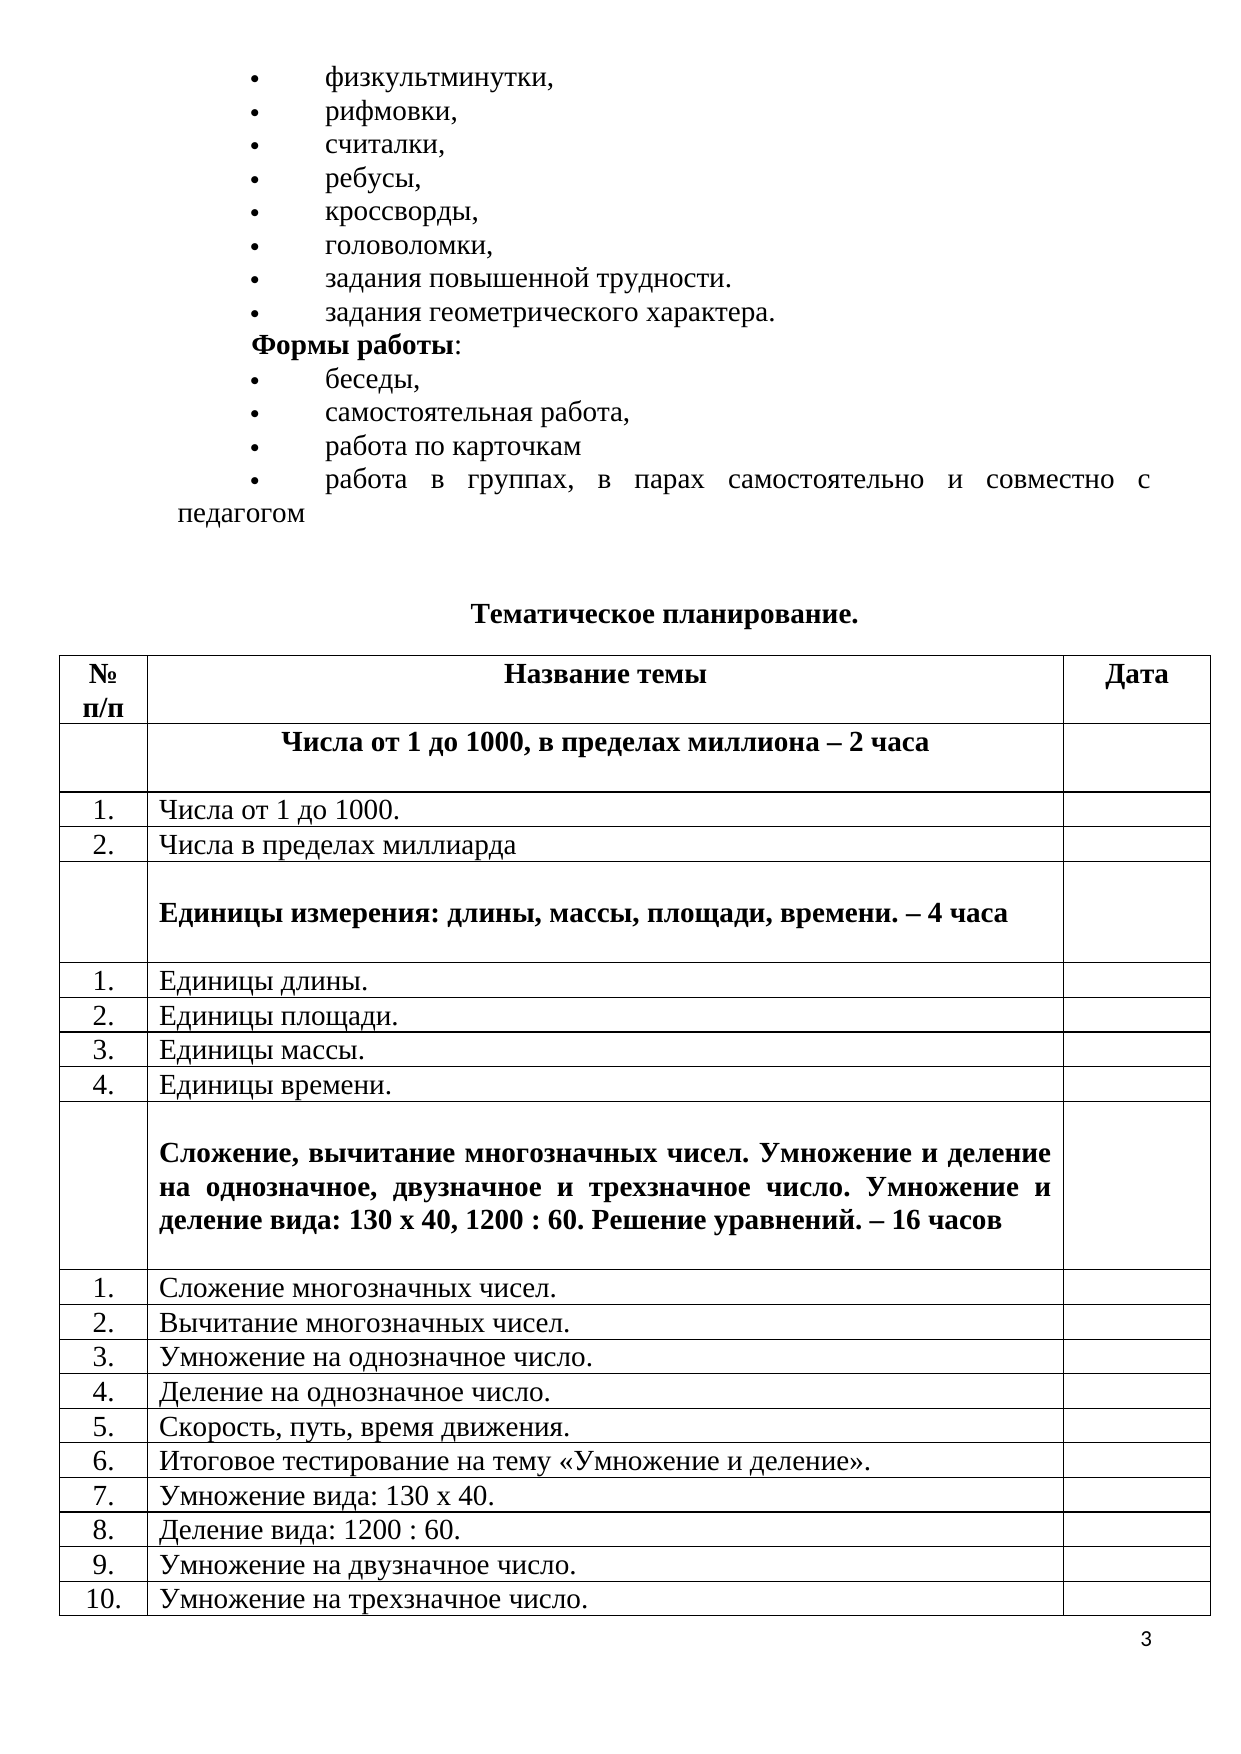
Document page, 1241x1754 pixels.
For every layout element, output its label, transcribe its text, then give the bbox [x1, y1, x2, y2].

list головоломки, [177, 227, 1152, 260]
table_cell [1064, 1582, 1210, 1615]
table_cell Итоговое тестирование на тему «Умножение и деление». [148, 1443, 1063, 1477]
table_header Дата [1064, 656, 1210, 723]
table_cell 3. [60, 1340, 147, 1373]
table_cell [1064, 1305, 1210, 1338]
table_cell [1064, 1270, 1210, 1304]
table_cell Числа в пределах миллиарда [148, 827, 1063, 861]
list работа по карточкам [177, 428, 1152, 462]
table_cell Числа от 1 до 1000, в пределах миллиона – 2 часа [148, 724, 1063, 791]
table_cell [1064, 1340, 1210, 1373]
list физкультминутки, [177, 59, 1152, 93]
table_cell Единицы измерения: длины, массы, площади, времени. – 4 часа [148, 862, 1063, 962]
list задания повышенной трудности. [177, 260, 1152, 294]
table_cell [1064, 1067, 1210, 1101]
table_cell 2. [60, 998, 147, 1031]
table_cell [1064, 862, 1210, 962]
table_cell [1064, 1102, 1210, 1269]
list задания геометрического характера. [177, 294, 1152, 327]
table_cell Деление вида: 1200 : 60. [148, 1513, 1063, 1546]
table_cell [1064, 1374, 1210, 1408]
table_cell 8. [60, 1513, 147, 1546]
table_cell Умножение на трехзначное число. [148, 1582, 1063, 1615]
table_cell 10. [60, 1582, 147, 1615]
table_cell 6. [60, 1443, 147, 1477]
list кроссворды, [177, 193, 1152, 227]
list считалки, [177, 126, 1152, 160]
table_cell [60, 724, 147, 791]
table_cell [1064, 1443, 1210, 1477]
list беседы, [177, 361, 1152, 394]
text Тематическое планирование. [177, 596, 1152, 629]
table_cell [1064, 998, 1210, 1031]
table_cell [1064, 1478, 1210, 1511]
table_cell 4. [60, 1374, 147, 1408]
table_header Название темы [148, 656, 1063, 723]
table_cell 4. [60, 1067, 147, 1101]
table_header № п/п [60, 656, 147, 723]
table_cell Единицы времени. [148, 1067, 1063, 1101]
table_cell 1. [60, 963, 147, 997]
table_cell Умножение на двузначное число. [148, 1547, 1063, 1581]
text Формы работы: [177, 327, 1152, 361]
table_cell 3. [60, 1033, 147, 1066]
table_cell 9. [60, 1547, 147, 1581]
table_cell Сложение многозначных чисел. [148, 1270, 1063, 1304]
table_cell [1064, 1033, 1210, 1066]
table_cell Сложение, вычитание многозначных чисел. Умножение и деление на однозначное, двузначное и трехзначное число. Умножение и деление вида: 130 х 40, 1200 : 60. Решение уравнений. – 16 часов [148, 1102, 1063, 1269]
table_cell Числа от 1 до 1000. [148, 793, 1063, 826]
table_cell 5. [60, 1409, 147, 1442]
list самостоятельная работа, [177, 394, 1152, 428]
table_cell Единицы длины. [148, 963, 1063, 997]
list рифмовки, [177, 93, 1152, 126]
table_cell 7. [60, 1478, 147, 1511]
table_cell [60, 1102, 147, 1269]
table_cell 1. [60, 1270, 147, 1304]
list работа в группах, в парах самостоятельно и совместно с педагогом [177, 462, 1152, 529]
table_cell Умножение вида: 130 х 40. [148, 1478, 1063, 1511]
table_cell Умножение на однозначное число. [148, 1340, 1063, 1373]
table_cell [1064, 724, 1210, 791]
table_cell 1. [60, 793, 147, 826]
table_cell [60, 862, 147, 962]
table_cell [1064, 793, 1210, 826]
table_cell 2. [60, 1305, 147, 1338]
table_cell [1064, 1409, 1210, 1442]
table_cell 2. [60, 827, 147, 861]
table_cell [1064, 963, 1210, 997]
table_cell Деление на однозначное число. [148, 1374, 1063, 1408]
table_cell Скорость, путь, время движения. [148, 1409, 1063, 1442]
table_cell [1064, 827, 1210, 861]
table_cell [1064, 1513, 1210, 1546]
table_cell [1064, 1547, 1210, 1581]
list ребусы, [177, 160, 1152, 193]
table_cell Единицы массы. [148, 1033, 1063, 1066]
table_cell Единицы площади. [148, 998, 1063, 1031]
table_cell Вычитание многозначных чисел. [148, 1305, 1063, 1338]
